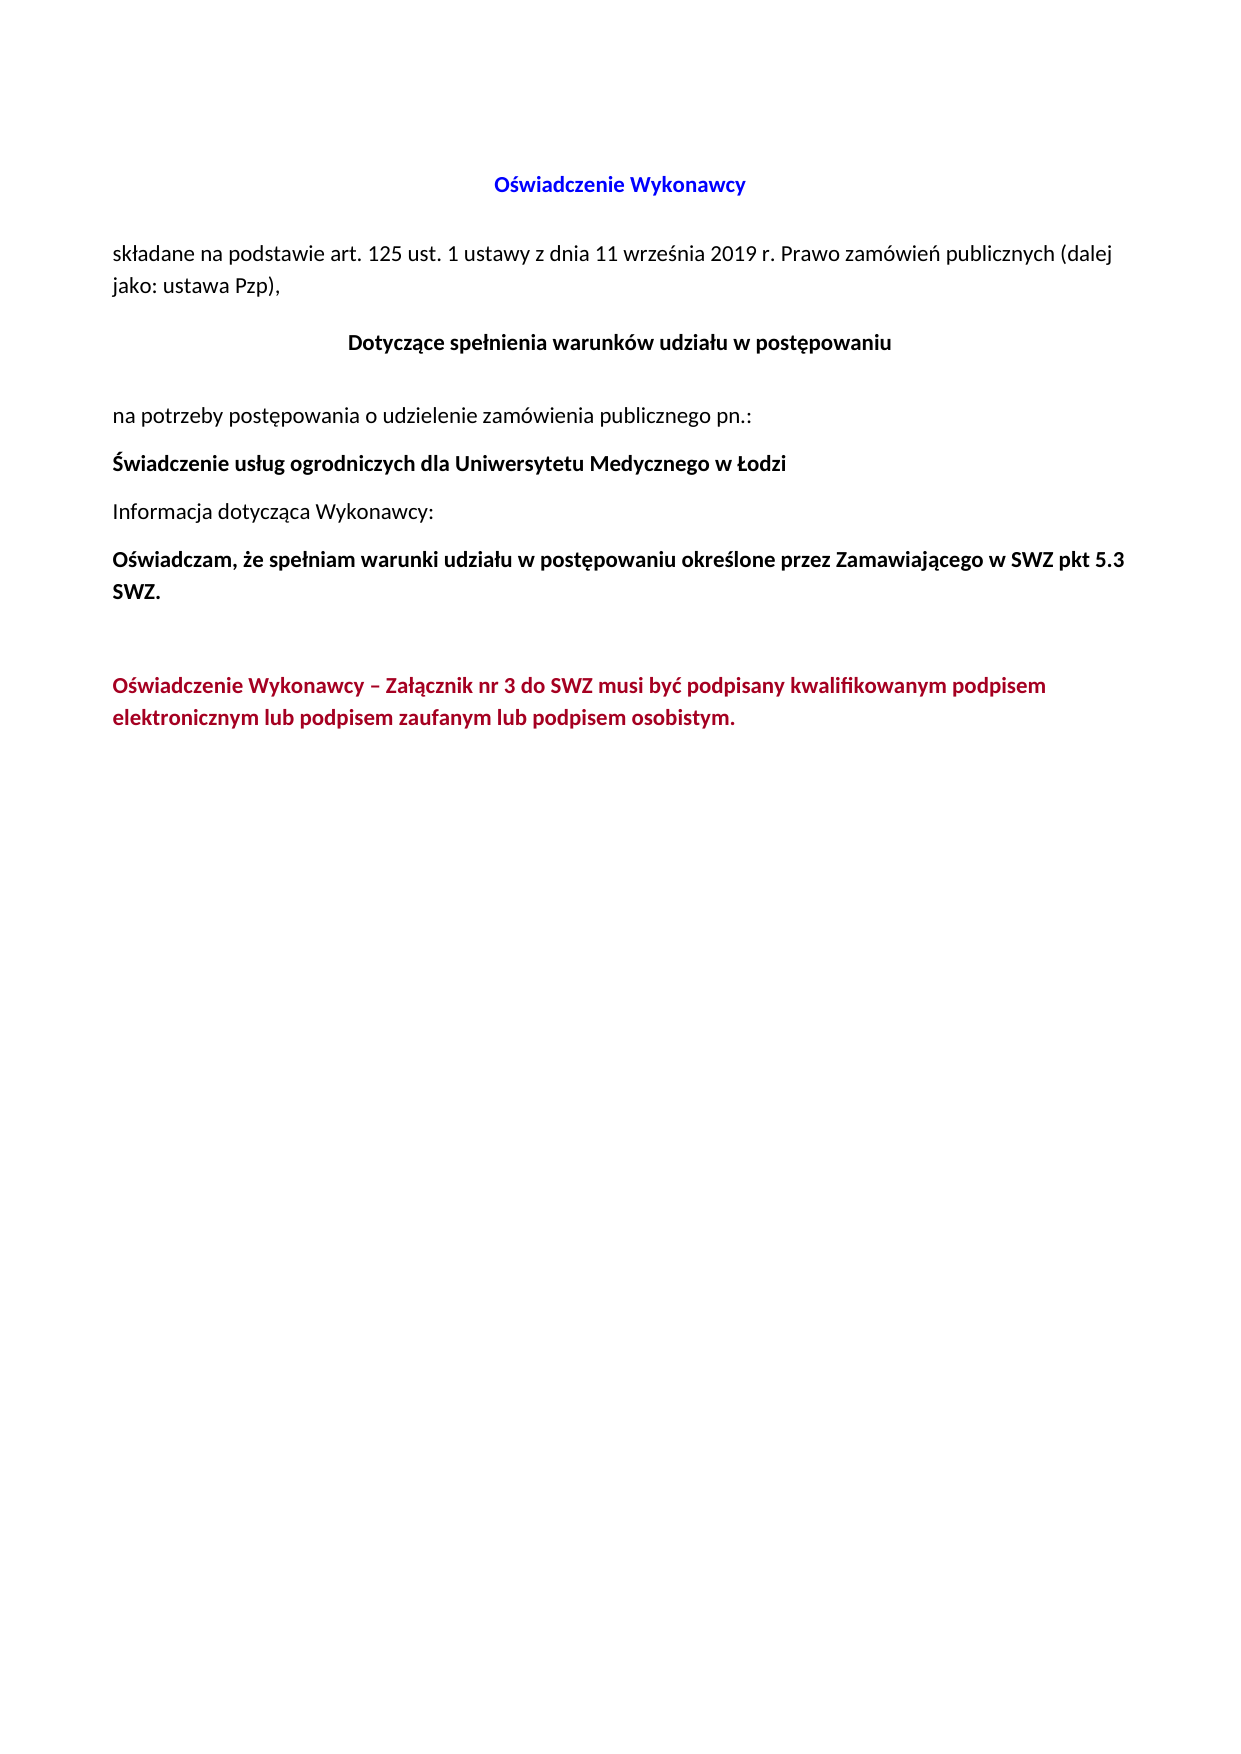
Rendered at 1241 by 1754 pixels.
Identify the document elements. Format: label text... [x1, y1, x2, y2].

text Oświadczenie Wykonawcy [112, 170, 1128, 198]
text składane na podstawie art. 125 ust. 1 ustawy z dnia 11 września 2019 r. Prawo zamówień publicznych (dalej jako: ustawa Pzp), [112, 239, 1128, 299]
text Dotyczące spełnienia warunków udziału w postępowaniu [112, 328, 1128, 356]
text Świadczenie usług ogrodniczych dla Uniwersytetu Medycznego w Łodzi [112, 449, 1128, 477]
text Informacja dotycząca Wykonawcy: [112, 497, 1128, 525]
text na potrzeby postępowania o udzielenie zamówienia publicznego pn.: [112, 401, 1128, 429]
text Oświadczenie Wykonawcy – Załącznik nr 3 do SWZ musi być podpisany kwalifikowanym podpisem elektronicznym lub podpisem zaufanym lub podpisem osobistym. [112, 671, 1128, 731]
text Oświadczam, że spełniam warunki udziału w postępowaniu określone przez Zamawiającego w SWZ pkt 5.3 SWZ. [112, 546, 1128, 605]
